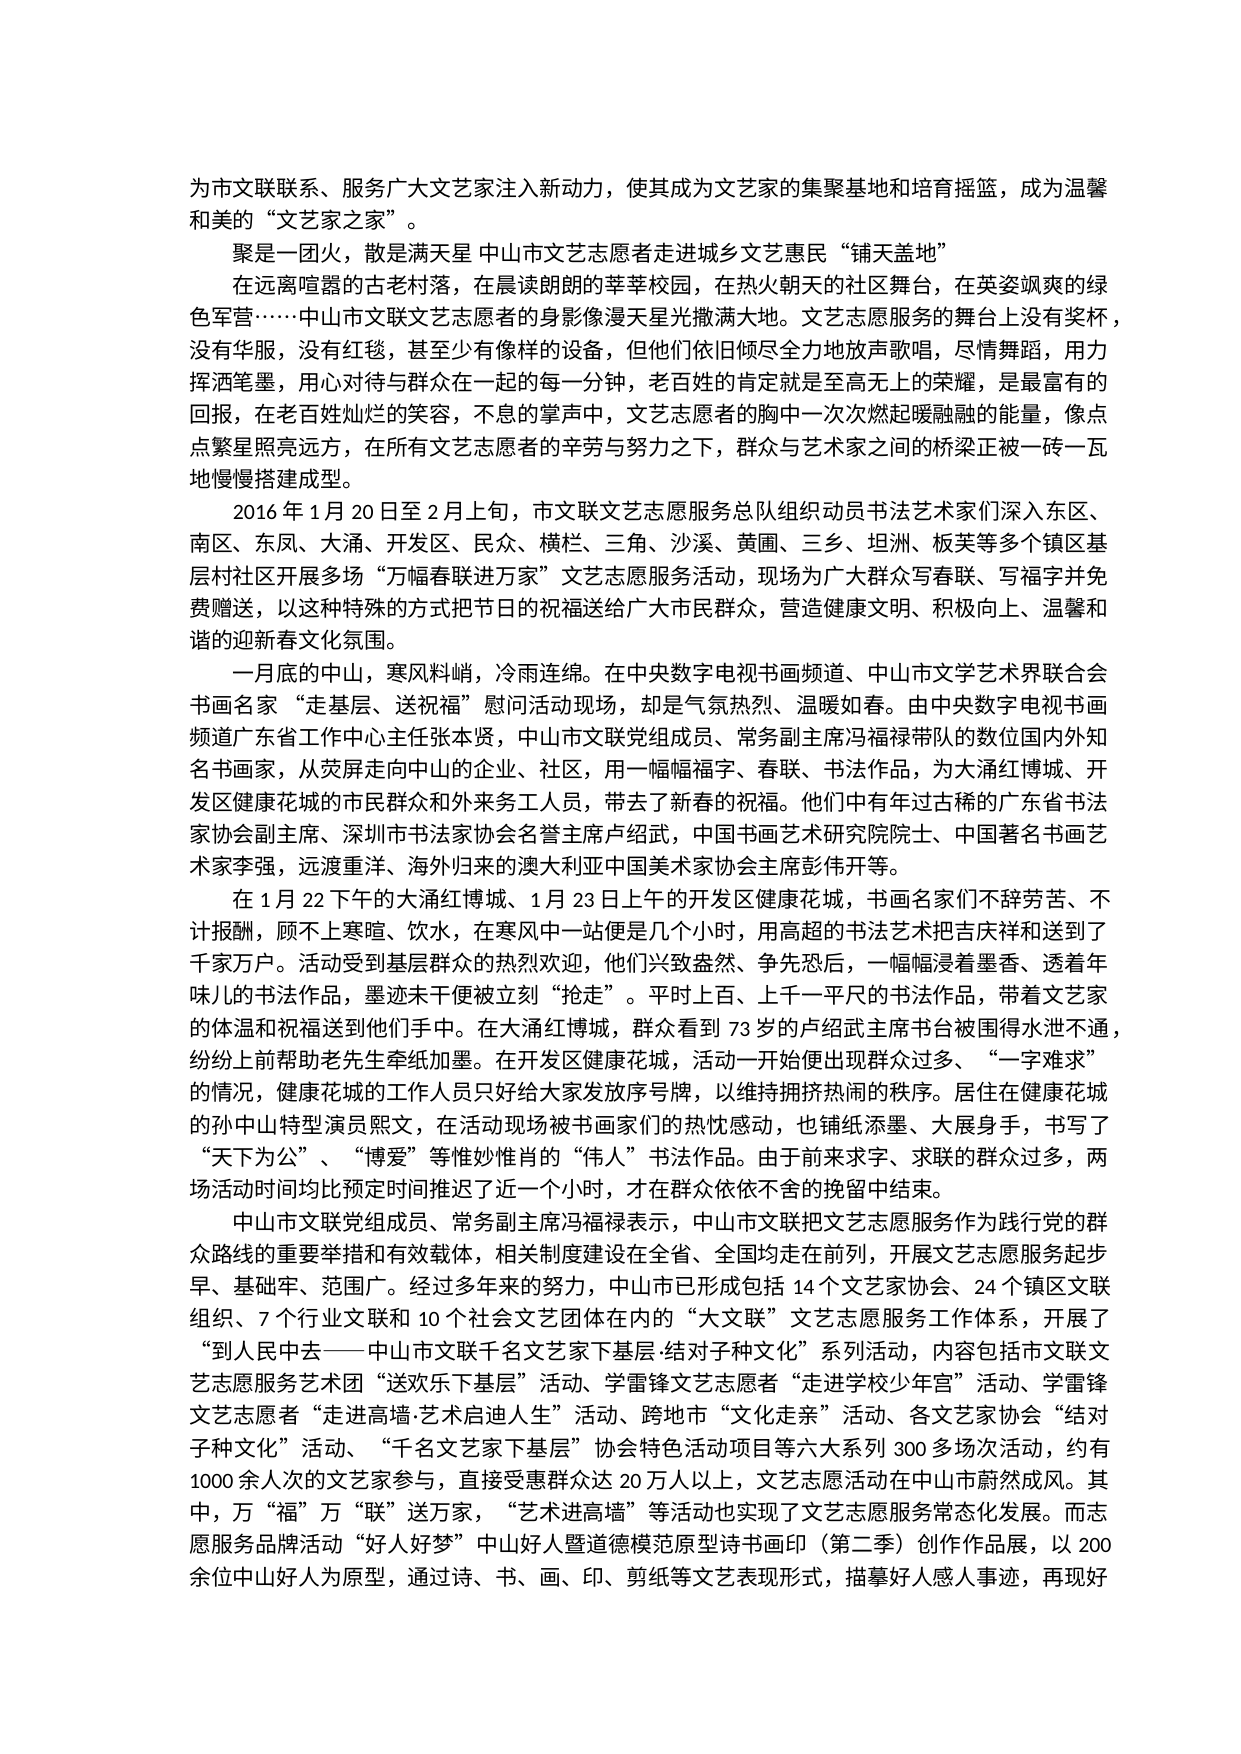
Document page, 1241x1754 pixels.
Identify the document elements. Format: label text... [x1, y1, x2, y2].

text 聚是一团火，散是满天星 中山市文艺志愿者走进城乡文艺惠民“铺天盖地” [189, 236, 1111, 267]
text 至2月上旬，市文联文艺志愿服务总队组织动员书法艺术家们深入东区、南区、东凤、大涌、开发区、民众、横栏、三角、沙溪、黄圃、三乡、坦洲、板芙等多个镇区基层村社区开展多场“万幅春联进万家”文艺志愿服务活动，现场为广大群众写春联、写福字并免费赠送，以这种特殊的方式把节日的祝福送给广大市民群众，营造健康文明、积极向上、温馨和谐的迎新春文化氛围。 [189, 494, 1111, 655]
text 一月底的中山，寒风料峭，冷雨连绵。在中央数字电视书画频道、中山市文学艺术界联合会书画名家 “走基层、送祝福”慰问活动现场，却是气氛热烈、温暖如春。由中央数字电视书画频道广东省工作中心主任张本贤，中山市文联党组成员、常务副主席冯福禄带队的数位国内外知名书画家，从荧屏走向中山的企业、社区，用一幅幅福字、春联、书法作品，为大涌红博城、开发区健康花城的市民群众和外来务工人员，带去了新春的祝福。他们中有年过古稀的广东省书法家协会副主席、深圳市书法家协会名誉主席卢绍武，中国书画艺术研究院院士、中国著名书画艺术家李强，远渡重洋、海外归来的澳大利亚中国美术家协会主席彭伟开等。 [189, 656, 1111, 881]
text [189, 171, 1111, 235]
text 在1月22下午的大涌红博城、1月23日上午的开发区健康花城，书画名家们不辞劳苦、不计报酬，顾不上寒暄、饮水，在寒风中一站便是几个小时，用高超的书法艺术把吉庆祥和送到了千家万户。活动受到基层群众的热烈欢迎，他们兴致盎然、争先恐后，一幅幅浸着墨香、透着年味儿的书法作品，墨迹未干便被立刻“抢走”。平时上百、上千一平尺的书法作品，带着文艺家的体温和祝福送到他们手中。在大涌红博城，群众看到73岁的卢绍武主席书台被围得水泄不通，纷纷上前帮助老先生牵纸加墨。在开发区健康花城，活动一开始便出现群众过多、“一字难求”的情况，健康花城的工作人员只好给大家发放序号牌，以维持拥挤热闹的秩序。居住在健康花城的孙中山特型演员熙文，在活动现场被书画家们的热忱感动，也铺纸添墨、大展身手，书写了“天下为公”、“博爱”等惟妙惟肖的“伟人”书法作品。由于前来求字、求联的群众过多，两场活动时间均比预定时间推迟了近一个小时，才在群众依依不舍的挽留中结束。 [189, 882, 1111, 1204]
text 在远离喧嚣的古老村落，在晨读朗朗的莘莘校园，在热火朝天的社区舞台，在英姿飒爽的绿色军营……中山市文联文艺志愿者的身影像漫天星光撒满大地。文艺志愿服务的舞台上没有奖杯，没有华服，没有红毯，甚至少有像样的设备，但他们依旧倾尽全力地放声歌唱，尽情舞蹈，用力挥洒笔墨，用心对待与群众在一起的每一分钟，老百姓的肯定就是至高无上的荣耀，是最富有的回报，在老百姓灿烂的笑容，不息的掌声中，文艺志愿者的胸中一次次燃起暖融融的能量，像点点繁星照亮远方，在所有文艺志愿者的辛劳与努力之下，群众与艺术家之间的桥梁正被一砖一瓦地慢慢搭建成型。 [189, 268, 1111, 493]
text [189, 1204, 1111, 1591]
